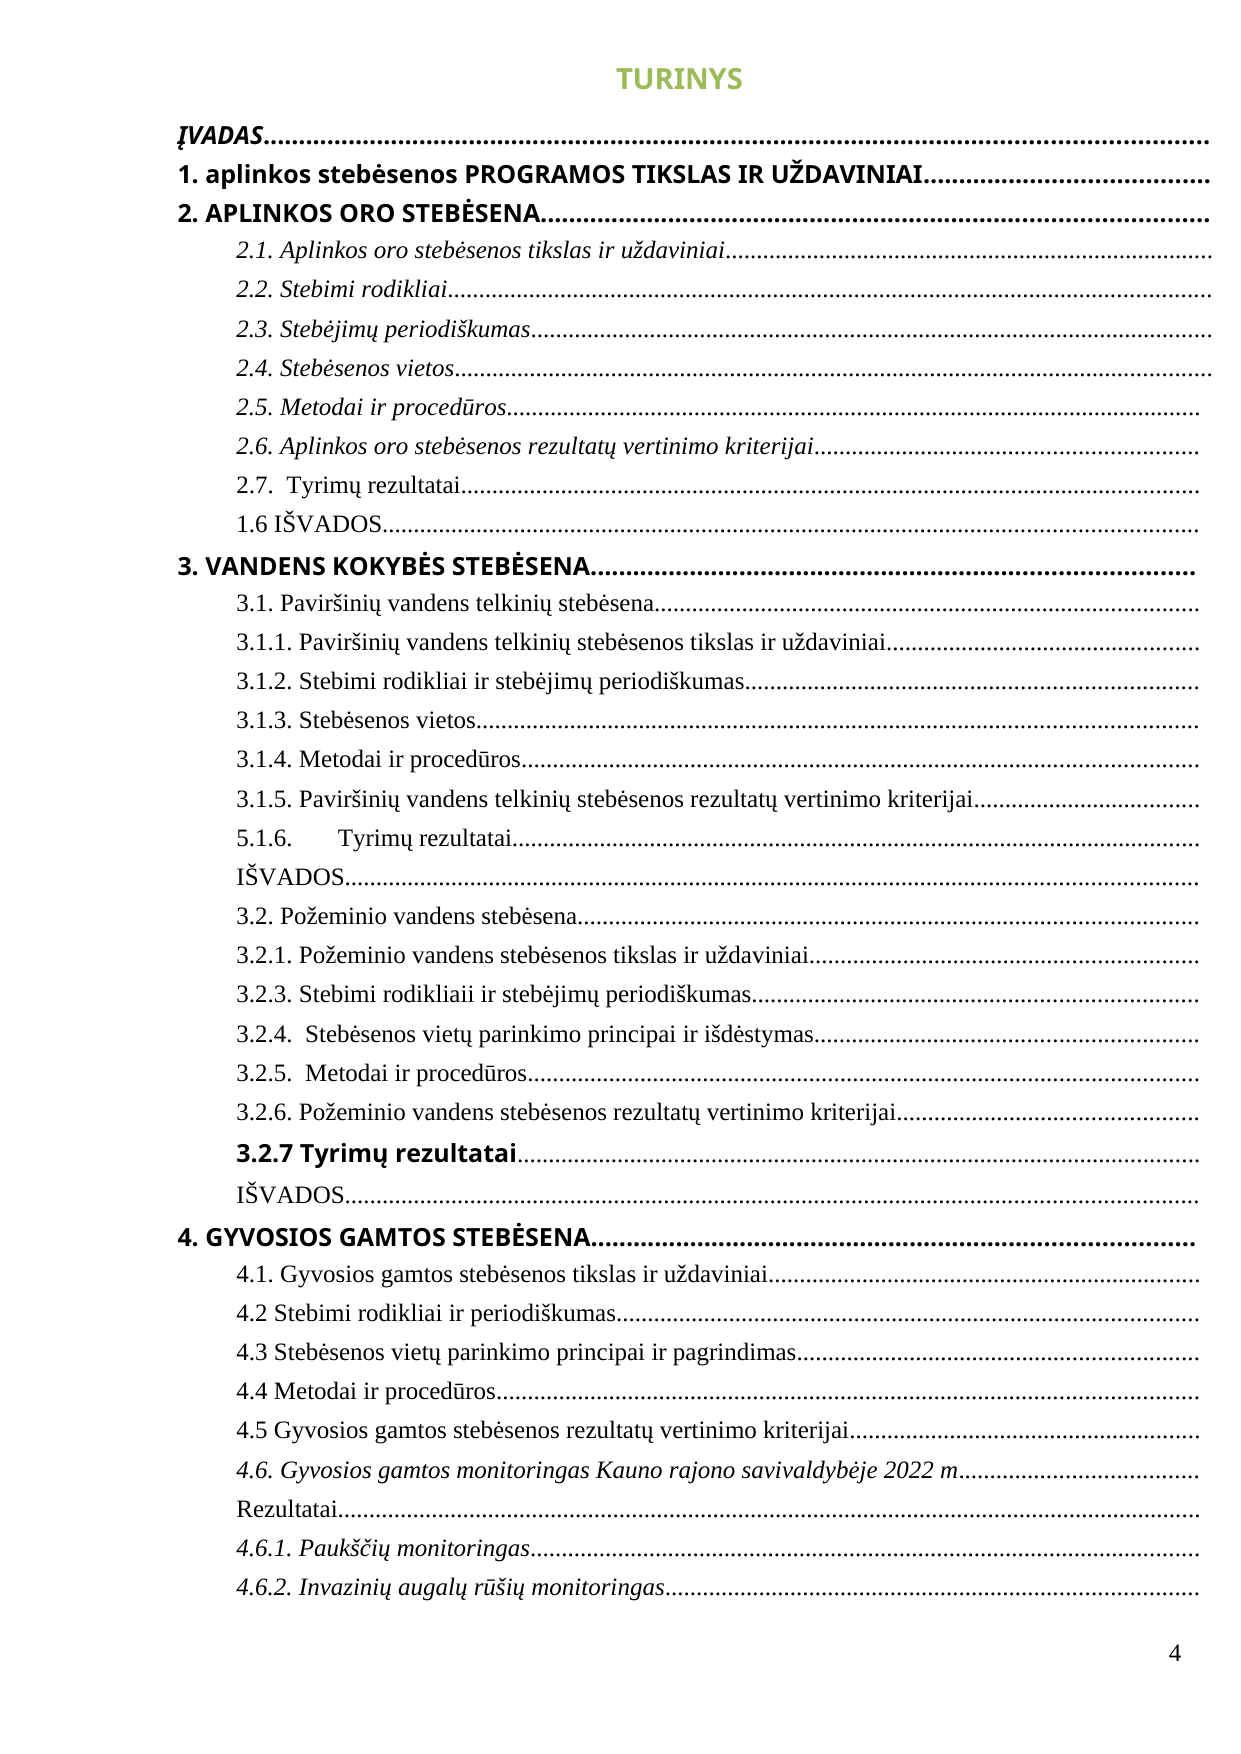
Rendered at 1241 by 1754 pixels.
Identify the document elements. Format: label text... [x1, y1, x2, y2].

text TURINYS [177, 58, 1181, 98]
